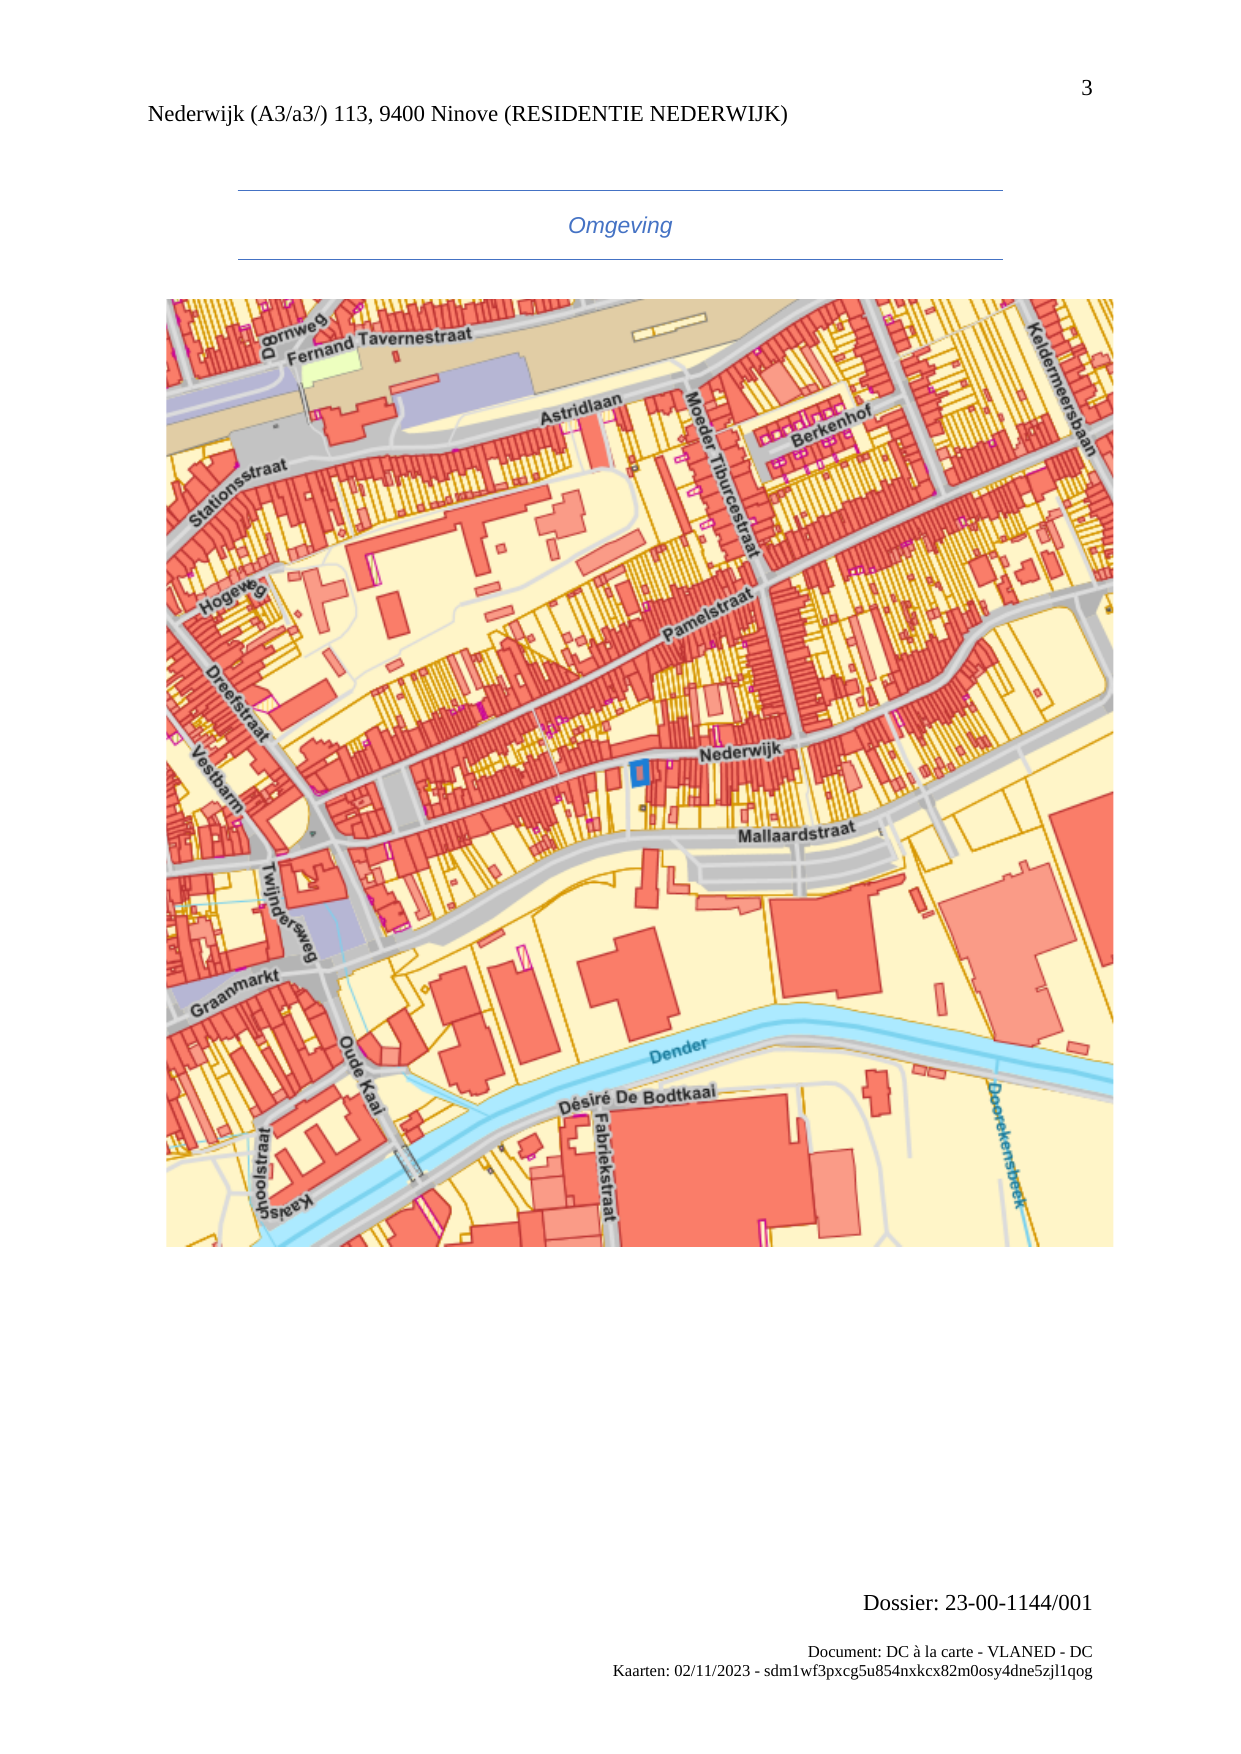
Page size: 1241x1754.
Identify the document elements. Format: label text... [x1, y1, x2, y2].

text Omgeving [238, 191, 1003, 259]
